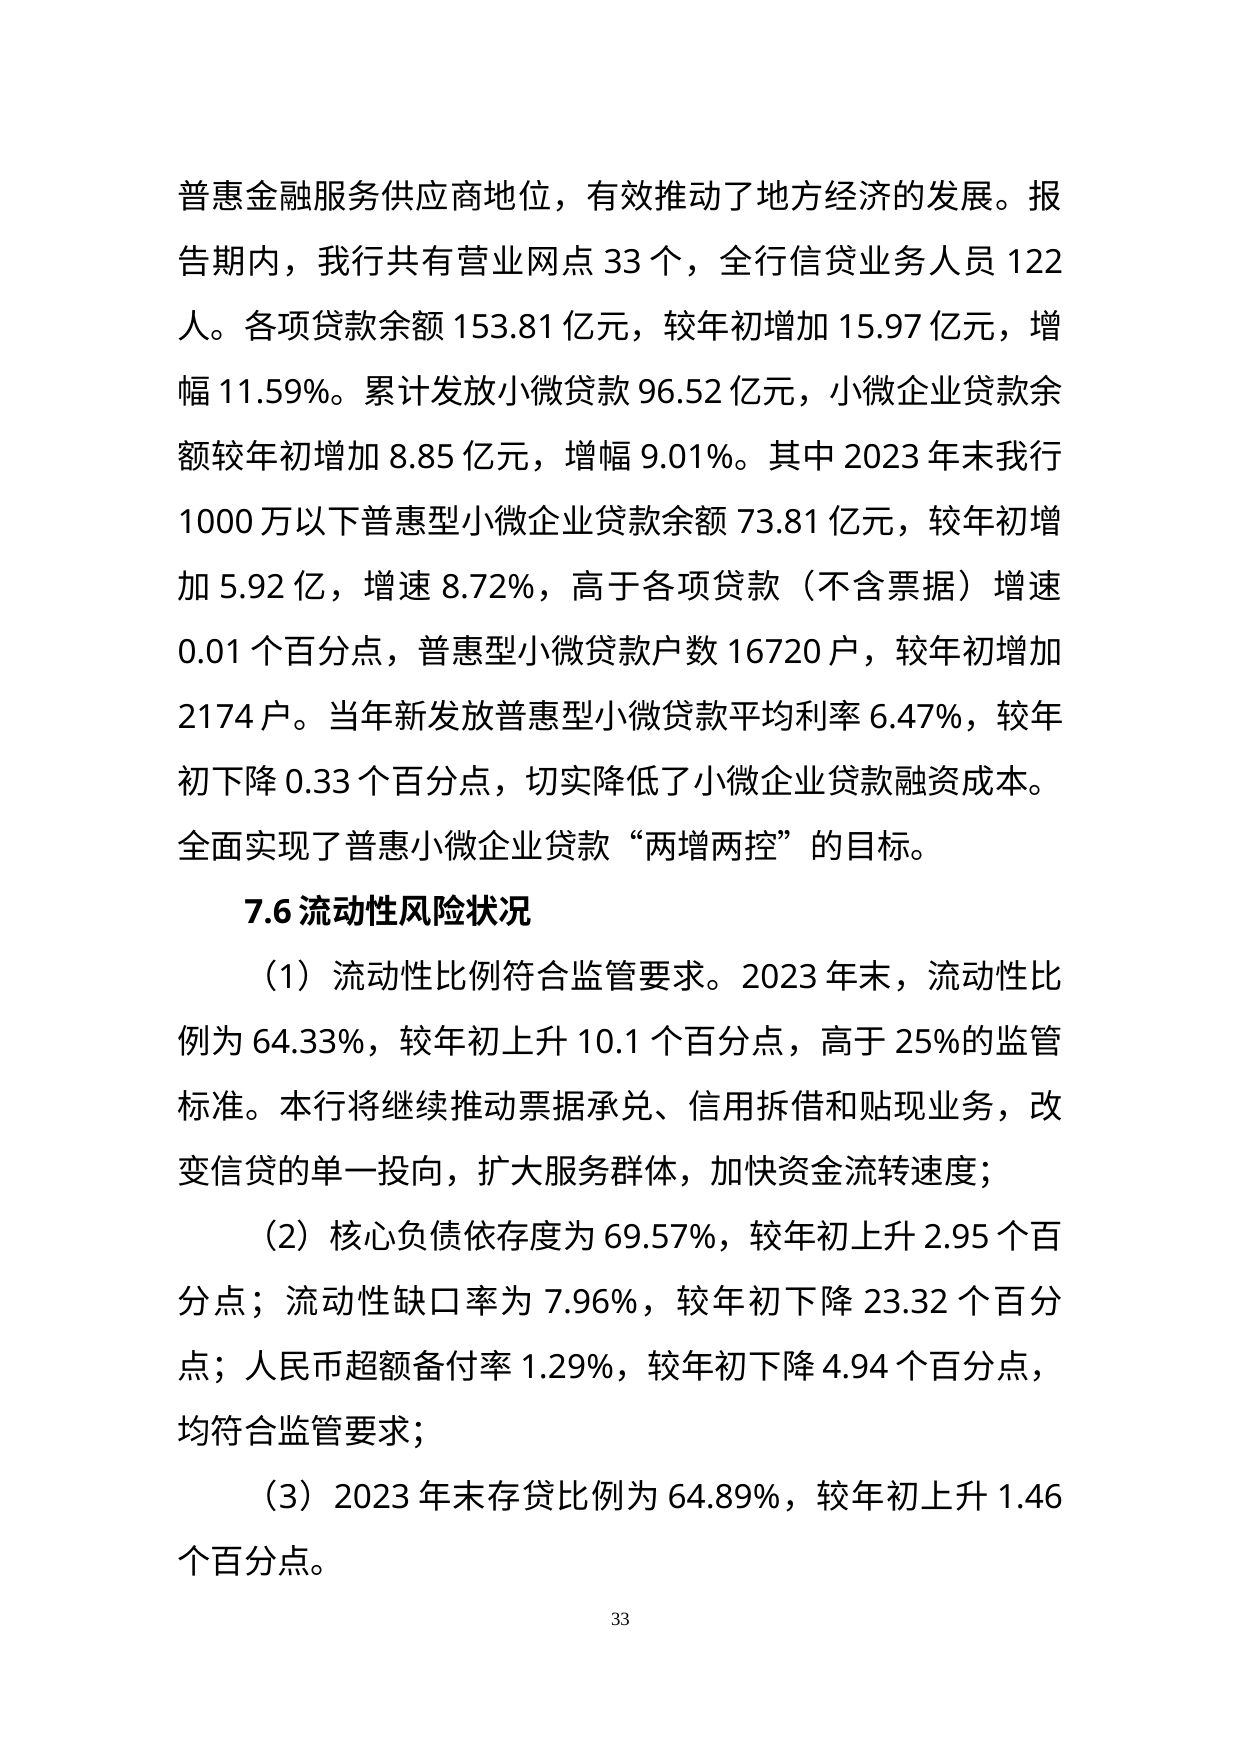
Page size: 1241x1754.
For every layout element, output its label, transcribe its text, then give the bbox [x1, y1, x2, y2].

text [177, 162, 1063, 877]
text （2）核心负债依存度为69.57%，较年初上升2.95个百分点；流动性缺口率为7.96%，较年初下降23.32个百分点；人民币超额备付率1.29%，较年初下降4.94个百分点，均符合监管要求； [177, 1202, 1063, 1462]
text 7.6流动性风险状况 [177, 877, 1063, 942]
text （1）流动性比例符合监管要求。2023年末，流动性比例为64.33%，较年初上升10.1个百分点，高于25%的监管标准。本行将继续推动票据承兑、信用拆借和贴现业务，改变信贷的单一投向，扩大服务群体，加快资金流转速度； [177, 942, 1063, 1202]
text （3）2023年末存贷比例为64.89%，较年初上升1.46个百分点。 [177, 1462, 1063, 1592]
